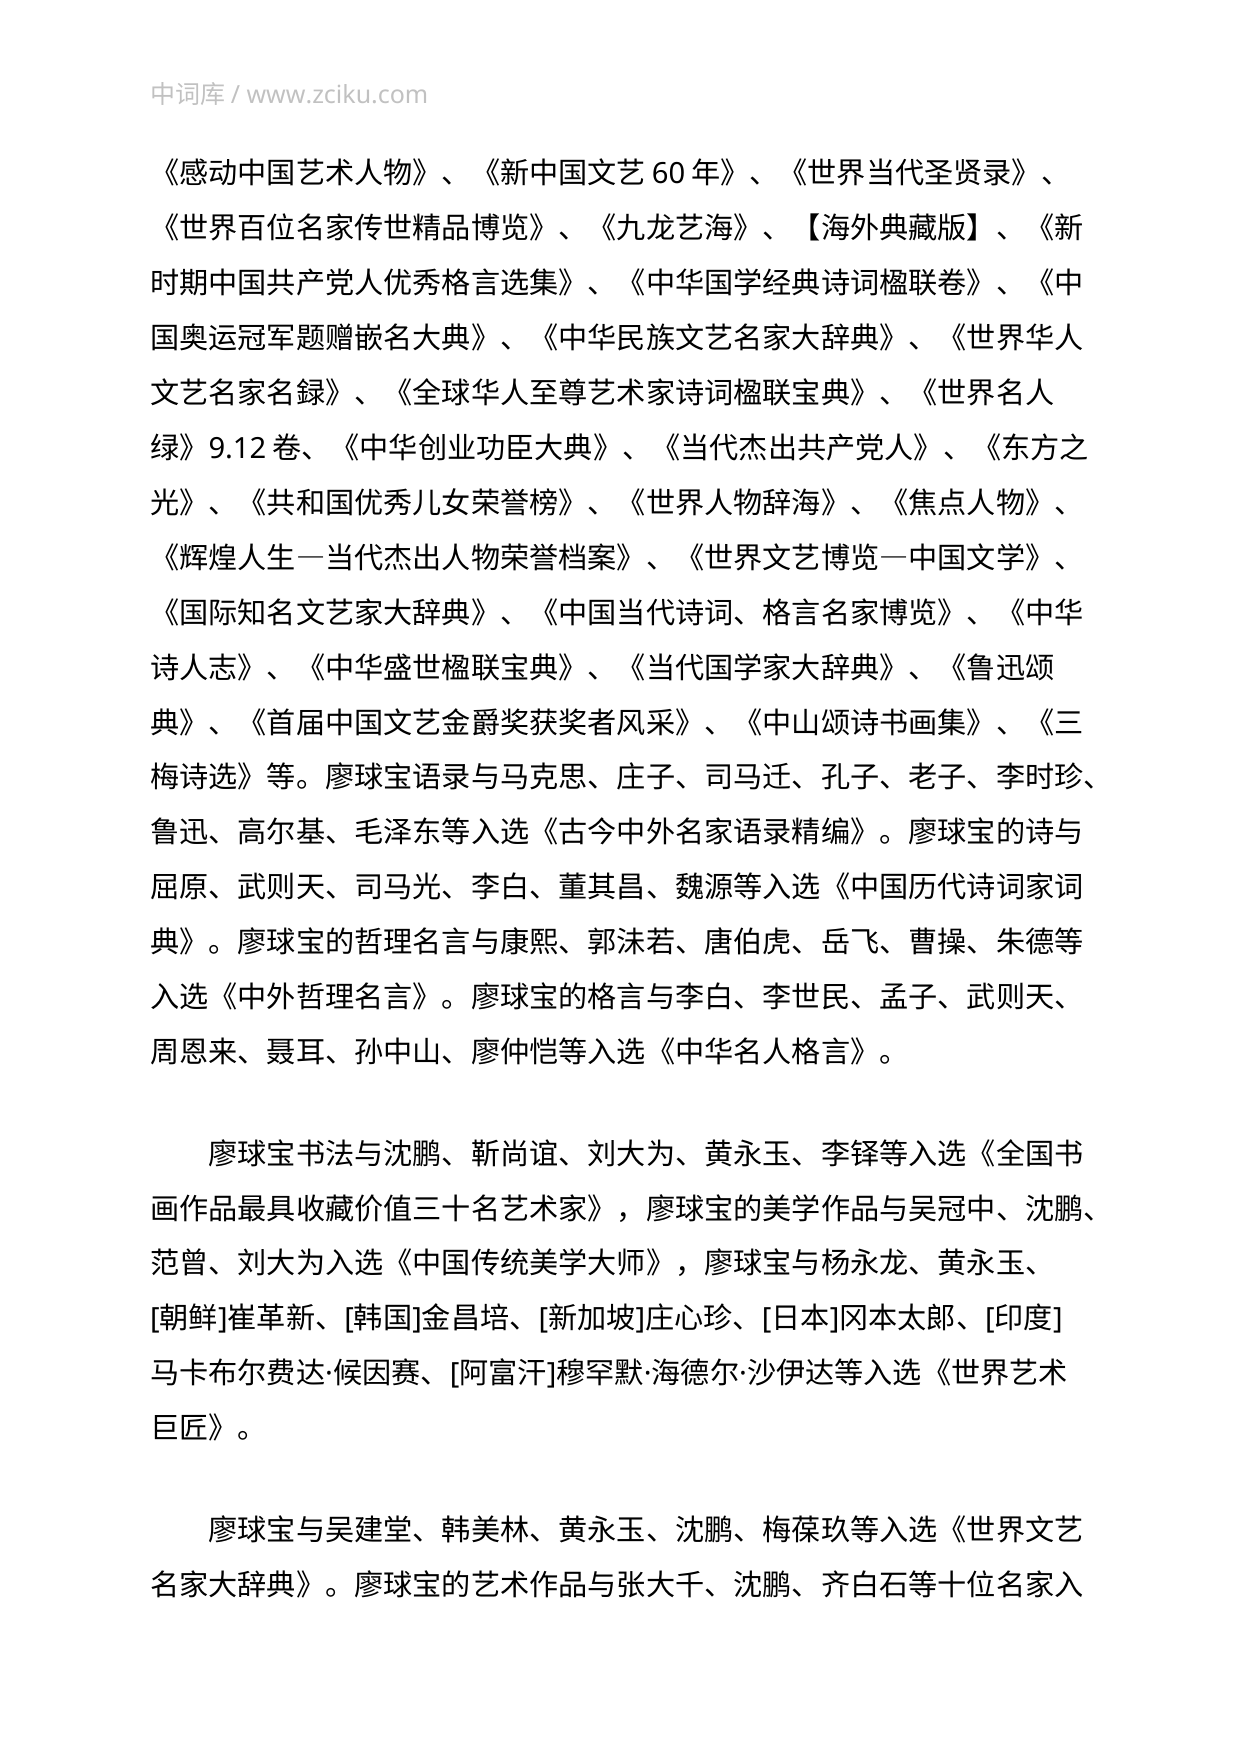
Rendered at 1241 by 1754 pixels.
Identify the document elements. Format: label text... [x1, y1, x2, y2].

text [150, 1507, 1090, 1604]
text 廖球宝书法与沈鹏、靳尚谊、刘大为、黄永玉、李铎等入选《全国书画作品最具收藏价值三十名艺术家》，廖球宝的美学作品与吴冠中、沈鹏、范曾、刘大为入选《中国传统美学大师》，廖球宝与杨永龙、黄永玉、[朝鲜]崔革新、[韩国]金昌培、[新加坡]庄心珍、[日本]冈本太郞、[印度]马卡布尔费达·候因赛、[阿富汗]穆罕默·海德尔·沙伊达等入选《世界艺术巨匠》。 [150, 1130, 1090, 1447]
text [150, 150, 1090, 1071]
